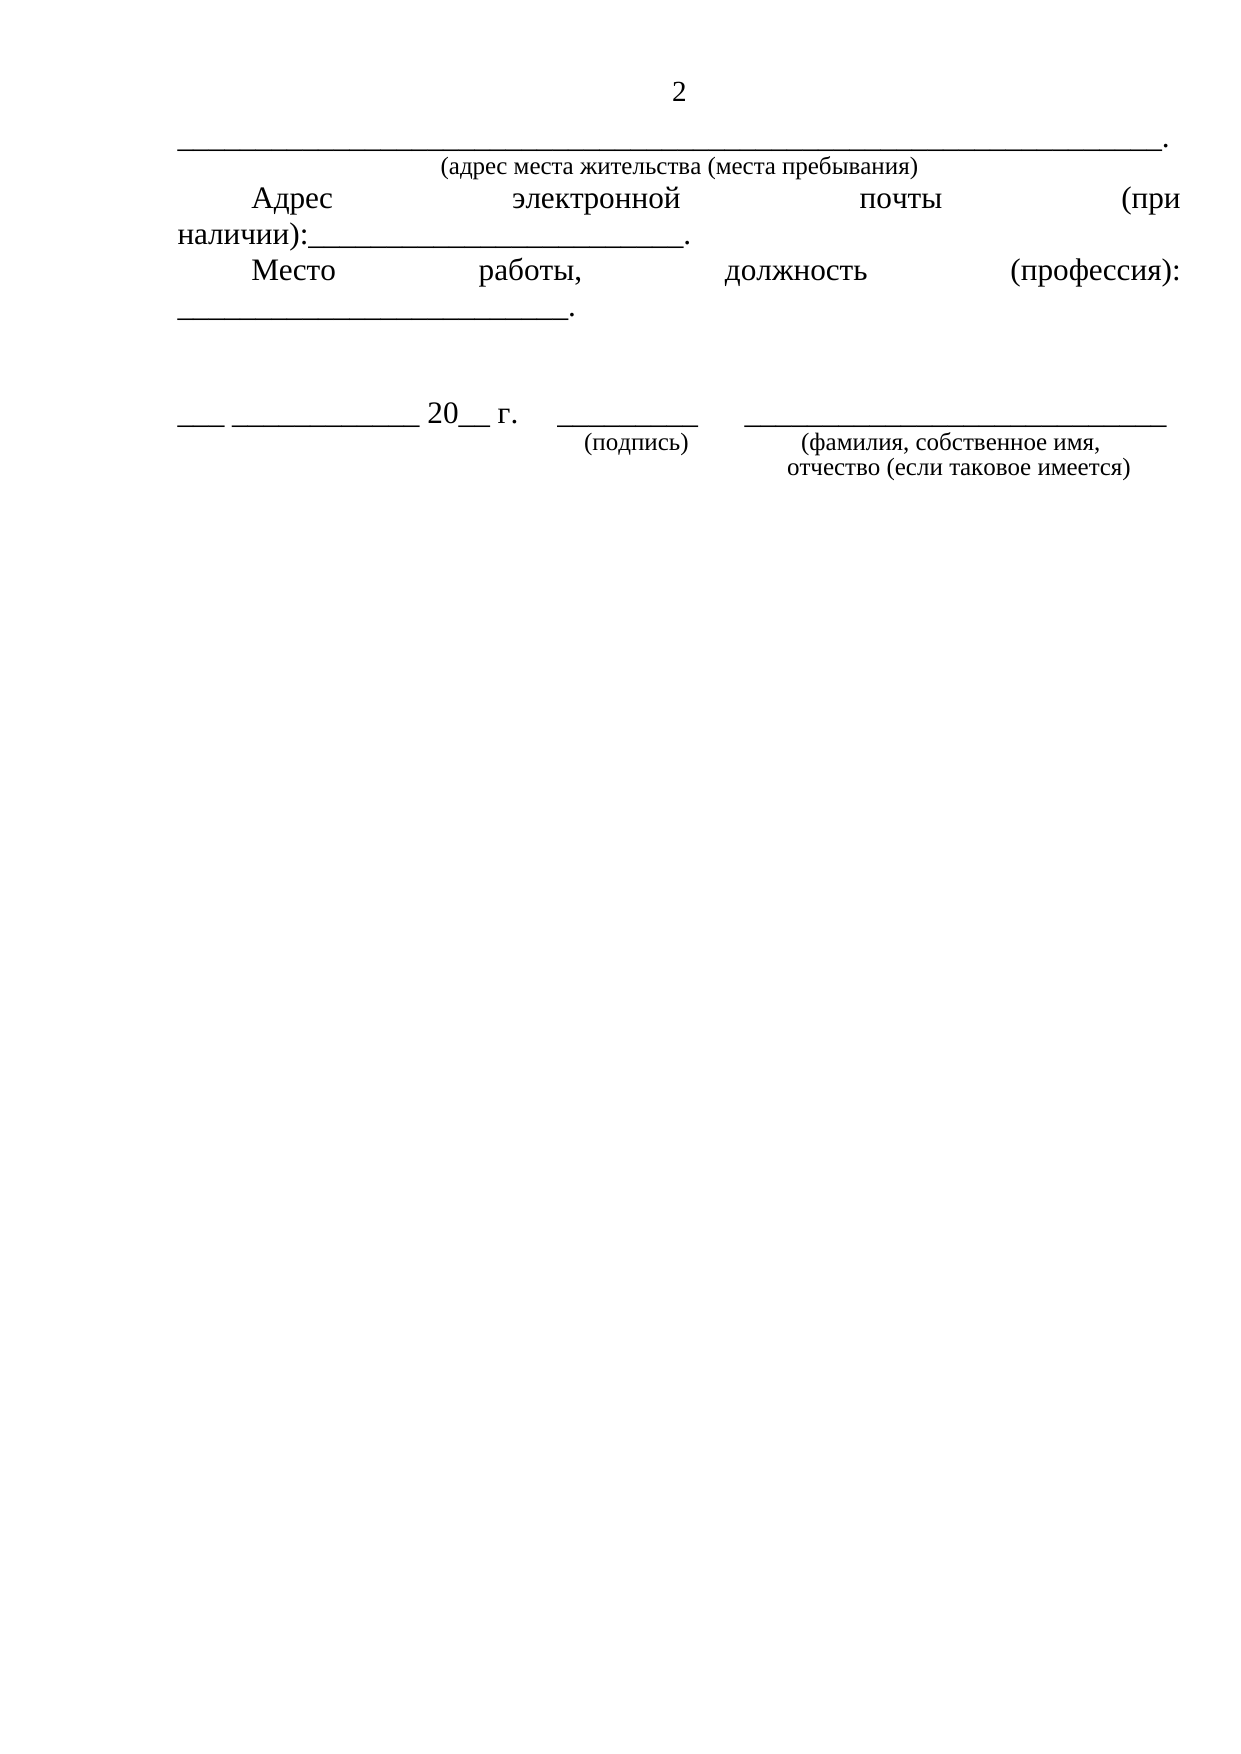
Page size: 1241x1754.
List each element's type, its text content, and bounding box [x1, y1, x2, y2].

text отчество (если таковое имеется) [177, 456, 1181, 481]
text Адрес электронной почты (при наличии):________________________. [177, 179, 1181, 251]
text (подпись) (фамилия, собственное имя, [546, 431, 1181, 456]
text _______________________________________________________________. [177, 118, 1181, 154]
text ___ ____________ 20__ г. _________ ___________________________ [177, 395, 1181, 431]
text Место работы, должность (профессия): _________________________. [177, 251, 1181, 323]
text (адрес места жительства (места пребывания) [177, 154, 1181, 179]
